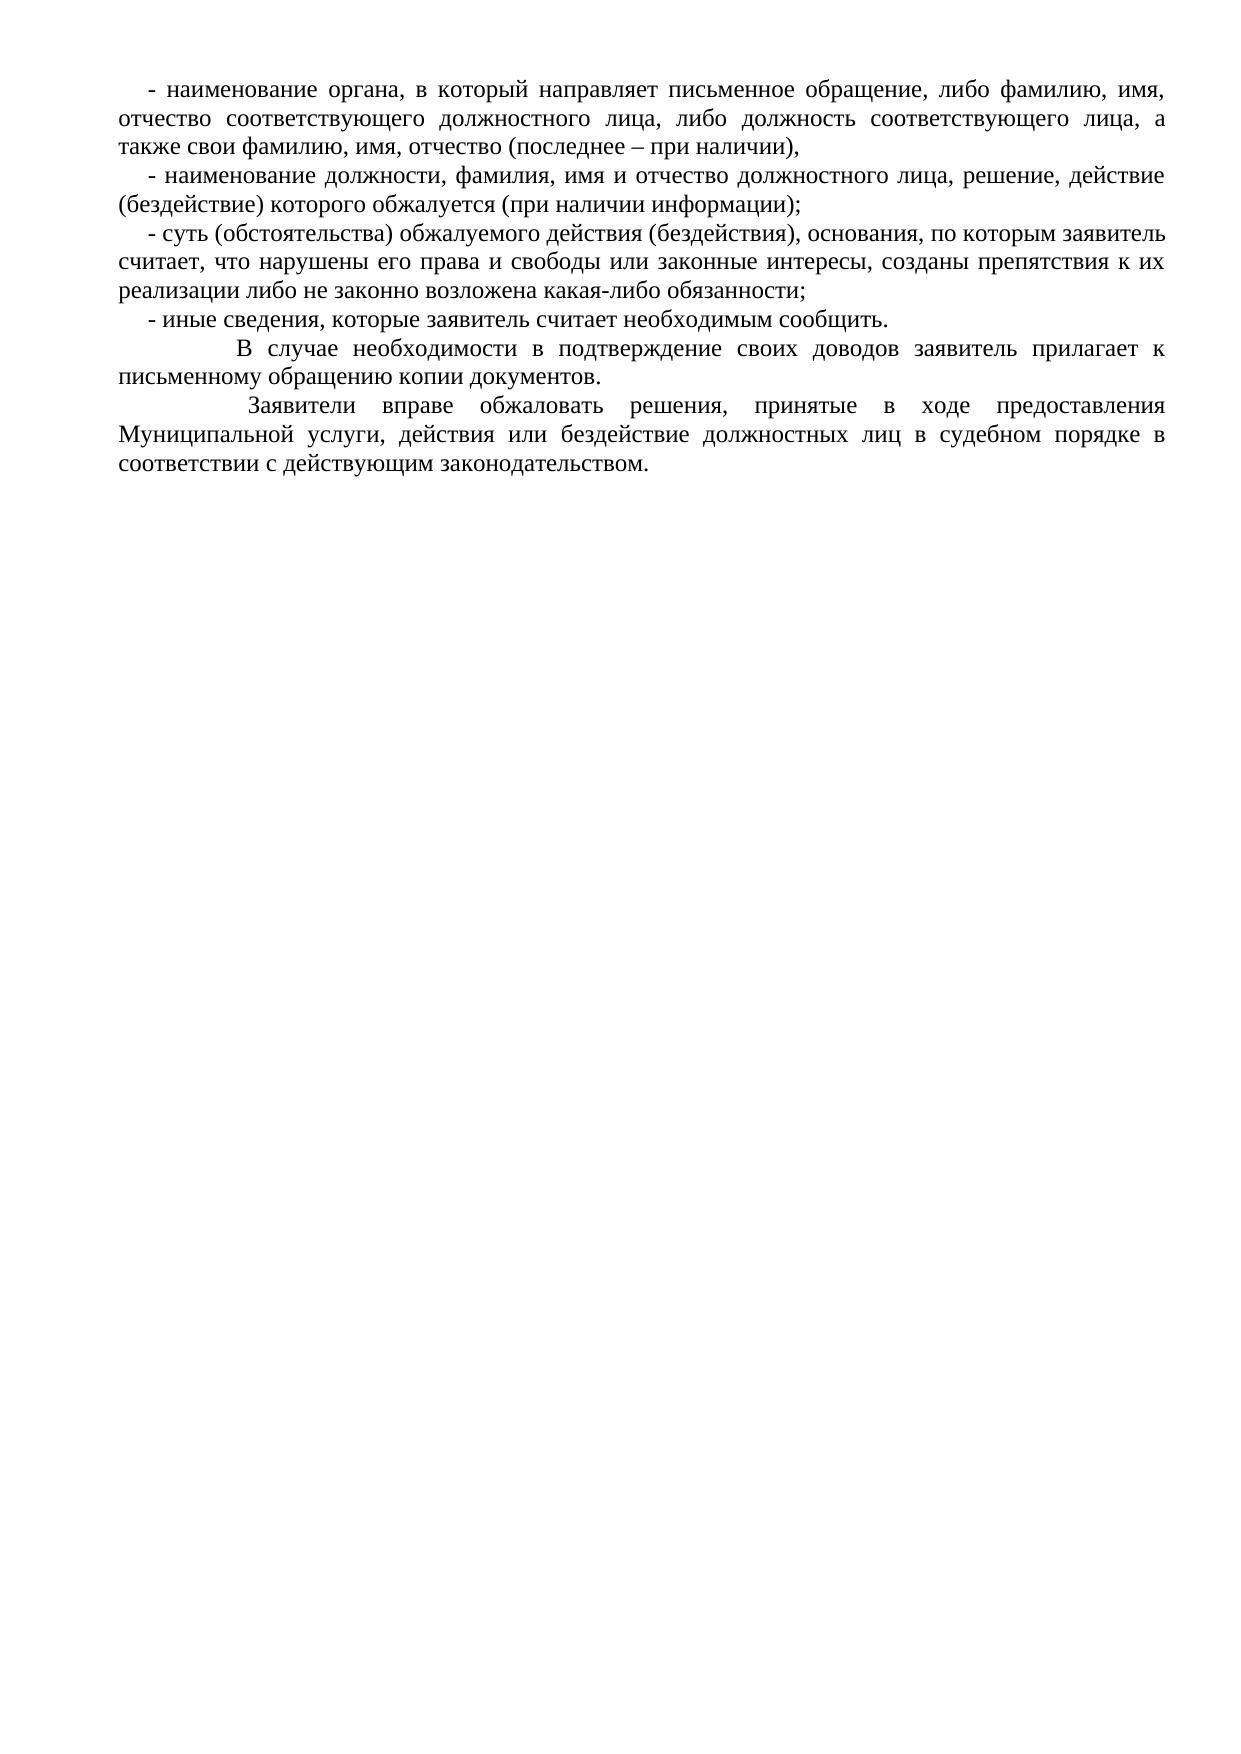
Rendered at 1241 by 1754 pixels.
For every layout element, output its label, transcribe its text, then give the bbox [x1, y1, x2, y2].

text В случае необходимости в подтверждение своих доводов заявитель прилагает к письменному обращению копии документов. [118, 333, 1167, 390]
text - иные сведения, которые заявитель считает необходимым сообщить. [118, 304, 1167, 333]
text Заявители вправе обжаловать решения, принятые в ходе предоставления Муниципальной услуги, действия или бездействие должностных лиц в судебном порядке в соответствии с действующим законодательством. [118, 390, 1167, 476]
text - наименование должности, фамилия, имя и отчество должностного лица, решение, действие (бездействие) которого обжалуется (при наличии информации); [118, 160, 1167, 218]
text - суть (обстоятельства) обжалуемого действия (бездействия), основания, по которым заявитель считает, что нарушены его права и свободы или законные интересы, созданы препятствия к их реализации либо не законно возложена какая-либо обязанности; [118, 218, 1167, 304]
text - наименование органа, в который направляет письменное обращение, либо фамилию, имя, отчество соответствующего должностного лица, либо должность соответствующего лица, а также свои фамилию, имя, отчество (последнее – при наличии), [118, 74, 1167, 160]
